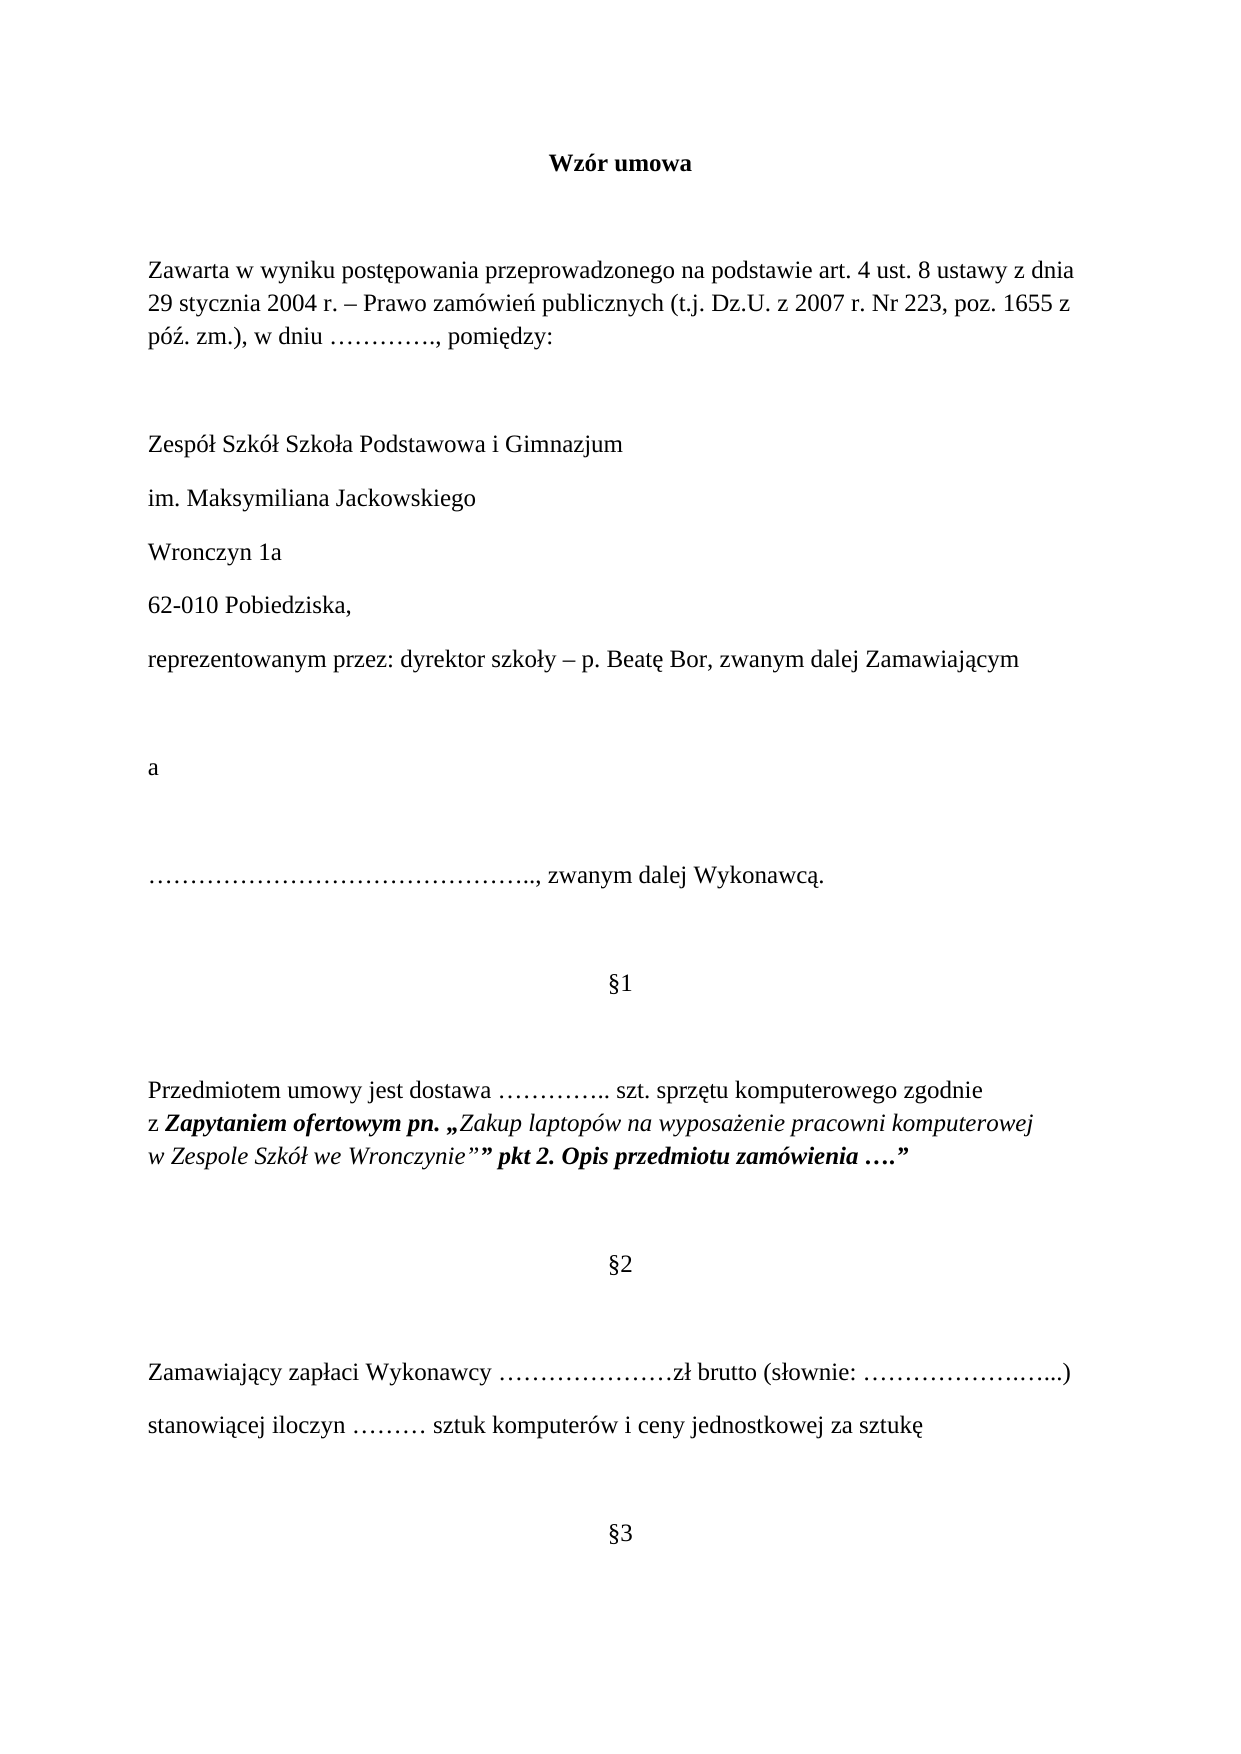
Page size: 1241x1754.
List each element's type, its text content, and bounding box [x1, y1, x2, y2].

text stanowiącej iloczyn ……… sztuk komputerów i ceny jednostkowej za sztukę [148, 1411, 1093, 1439]
text Zamawiający zapłaci Wykonawcy …………………zł brutto (słownie: ……………….…...) [148, 1357, 1093, 1386]
text Wzór umowa [148, 148, 1093, 176]
text Wronczyn 1a [148, 537, 1093, 566]
text Zawarta w wyniku postępowania przeprowadzonego na podstawie art. 4 ust. 8 ustawy z dnia 29 stycznia 2004 r. – Prawo zamówień publicznych (t.j. Dz.U. z 2007 r. Nr 223, poz. 1655 z póź. zm.), w dniu …………., pomiędzy: [148, 255, 1093, 350]
text a [148, 752, 1093, 781]
text 62-010 Pobiedziska, [148, 591, 1093, 619]
text §3 [148, 1518, 1093, 1547]
text ……………………………………….., zwanym dalej Wykonawcą. [148, 860, 1093, 889]
text §1 [148, 968, 1093, 996]
text §2 [148, 1249, 1093, 1278]
text Przedmiotem umowy jest dostawa ………….. szt. sprzętu komputerowego zgodnie z Zapytaniem ofertowym pn. „Zakup laptopów na wyposażenie pracowni komputerowej w Zespole Szkół we Wronczynie”” pkt 2. Opis przedmiotu zamówienia ….” [148, 1075, 1093, 1170]
text reprezentowanym przez: dyrektor szkoły – p. Beatę Bor, zwanym dalej Zamawiającym [148, 644, 1093, 673]
text im. Maksymiliana Jackowskiego [148, 483, 1093, 512]
text Zespół Szkół Szkoła Podstawowa i Gimnazjum [148, 429, 1093, 458]
